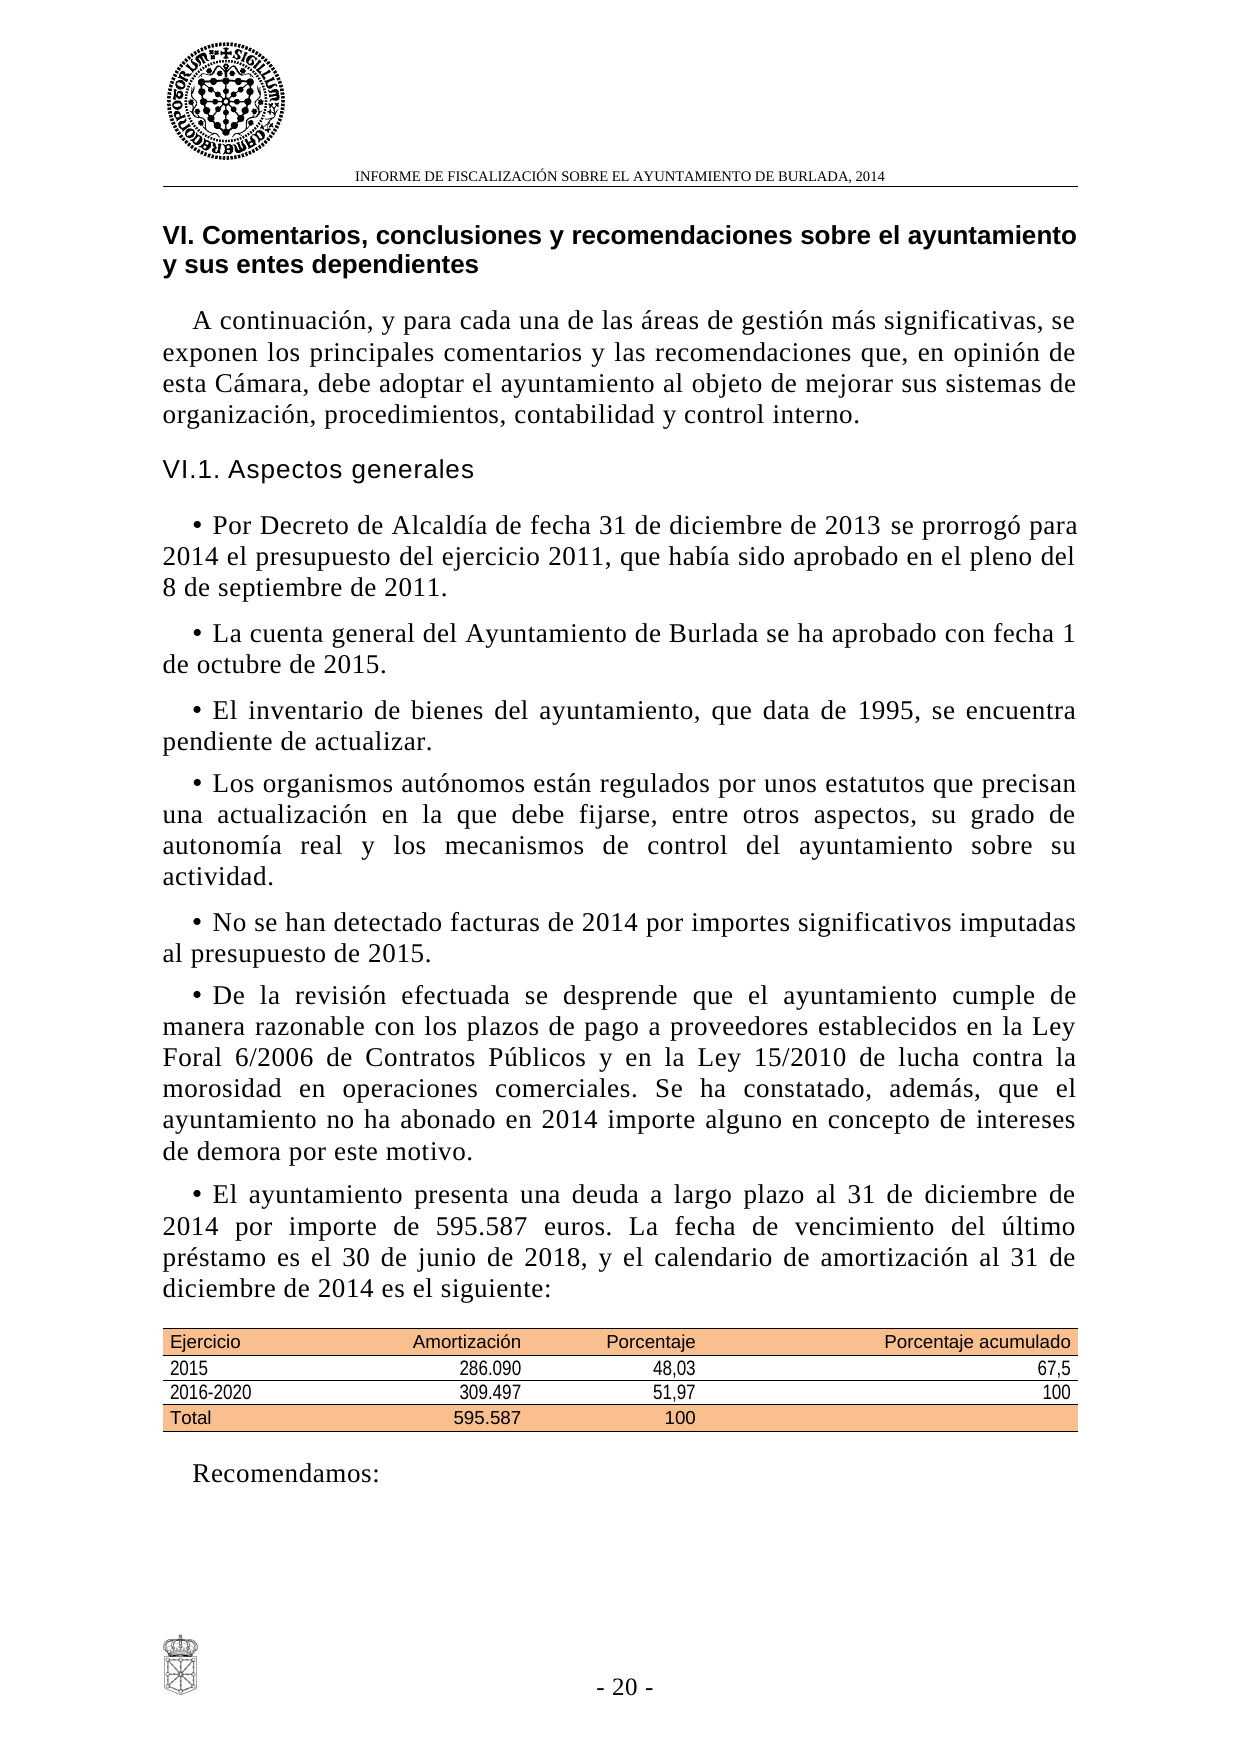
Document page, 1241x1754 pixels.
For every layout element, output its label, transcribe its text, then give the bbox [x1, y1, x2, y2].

table_cell 51,97 [528, 1381, 703, 1404]
text VI.1. Aspectos generales [162, 454, 1078, 484]
table_cell [703, 1405, 1078, 1431]
table_cell 309.497 [354, 1381, 528, 1404]
text VI. Comentarios, conclusiones y recomendaciones sobre el ayuntamiento y sus entes dependientes [162, 220, 1078, 279]
text A continuación, y para cada una de las áreas de gestión más significativas, se exponen los principales comentarios y las recomendaciones que, en opinión de esta Cámara, debe adoptar el ayuntamiento al objeto de mejorar sus sistemas de organización, procedimientos, contabilidad y control interno. [162, 304, 1078, 429]
list Los organismos autónomos están regulados por unos estatutos que precisan una actualización en la que debe fijarse, entre otros aspectos, su grado de autonomía real y los mecanismos de control del ayuntamiento sobre su actividad. [162, 767, 1078, 892]
table_cell 100 [703, 1381, 1078, 1404]
list No se han detectado facturas de 2014 por importes significativos imputadas al presupuesto de 2015. [162, 906, 1078, 968]
table_header Porcentaje [528, 1329, 703, 1355]
table_cell 2015 [163, 1356, 354, 1380]
table_header Ejercicio [163, 1329, 354, 1355]
list De la revisión efectuada se desprende que el ayuntamiento cumple de manera razonable con los plazos de pago a proveedores establecidos en la Ley Foral 6/2006 de Contratos Públicos y en la Ley 15/2010 de lucha contra la morosidad en operaciones comerciales. Se ha constatado, además, que el ayuntamiento no ha abonado en 2014 importe alguno en concepto de intereses de demora por este motivo. [162, 979, 1078, 1166]
table_cell 48,03 [528, 1356, 703, 1380]
table_cell Total [163, 1405, 354, 1431]
list El ayuntamiento presenta una deuda a largo plazo al 31 de diciembre de 2014 por importe de 595.587 euros. La fecha de vencimiento del último préstamo es el 30 de junio de 2018, y el calendario de amortización al 31 de diciembre de 2014 es el siguiente: [162, 1178, 1078, 1303]
table_header Amortización [354, 1329, 528, 1355]
list El inventario de bienes del ayuntamiento, que data de 1995, se encuentra pendiente de actualizar. [162, 694, 1078, 756]
table_cell 67,5 [703, 1356, 1078, 1380]
picture [162, 38, 289, 164]
table_cell 286.090 [354, 1356, 528, 1380]
picture [162, 1634, 199, 1696]
list La cuenta general del Ayuntamiento de Burlada se ha aprobado con fecha 1 de octubre de 2015. [162, 617, 1078, 679]
table_cell 100 [528, 1405, 703, 1431]
table_cell 2016-2020 [163, 1381, 354, 1404]
table_header Porcentaje acumulado [703, 1329, 1078, 1355]
list Por Decreto de Alcaldía de fecha 31 de diciembre de 2013 se prorrogó para 2014 el presupuesto del ejercicio 2011, que había sido aprobado en el pleno del 8 de septiembre de 2011. [162, 509, 1078, 602]
table_cell 595.587 [354, 1405, 528, 1431]
text Recomendamos: [162, 1457, 1078, 1488]
